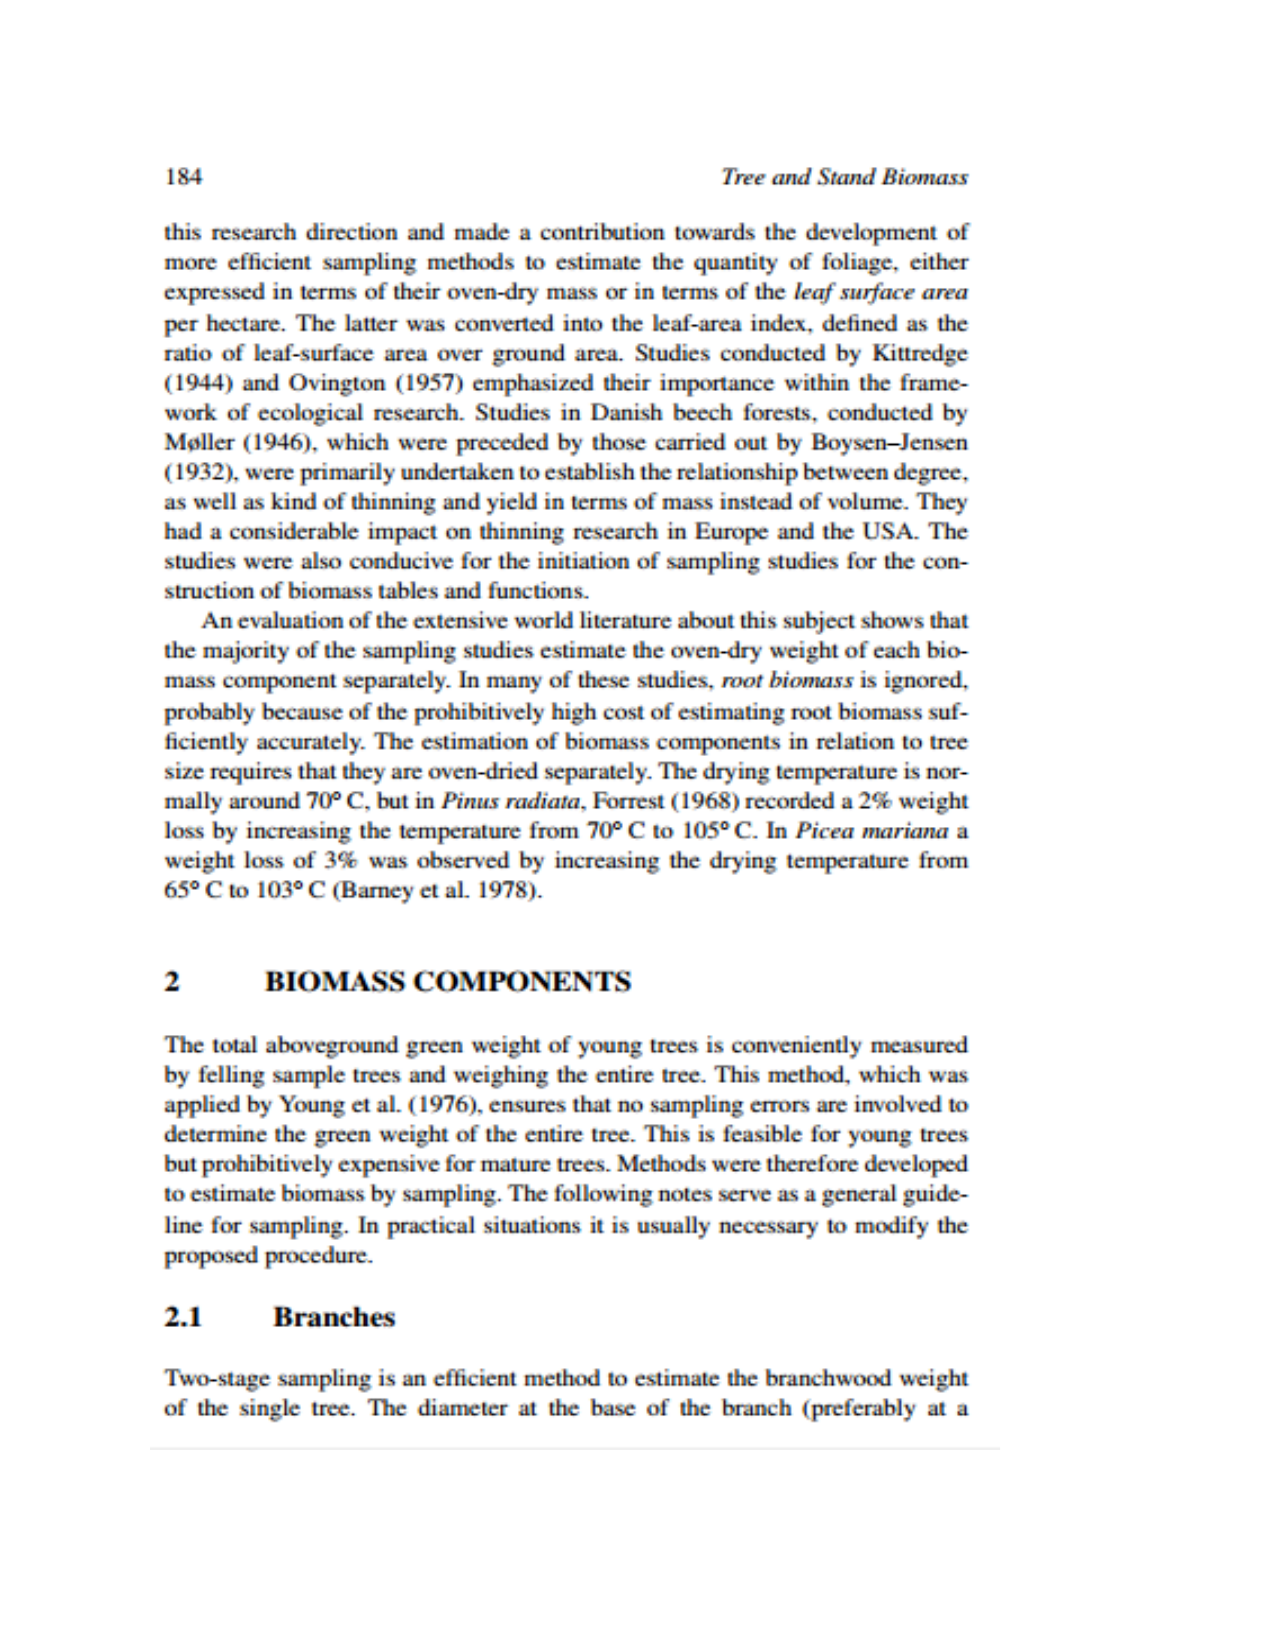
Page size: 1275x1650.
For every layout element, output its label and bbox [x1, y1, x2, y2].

picture [150, 150, 1001, 1450]
